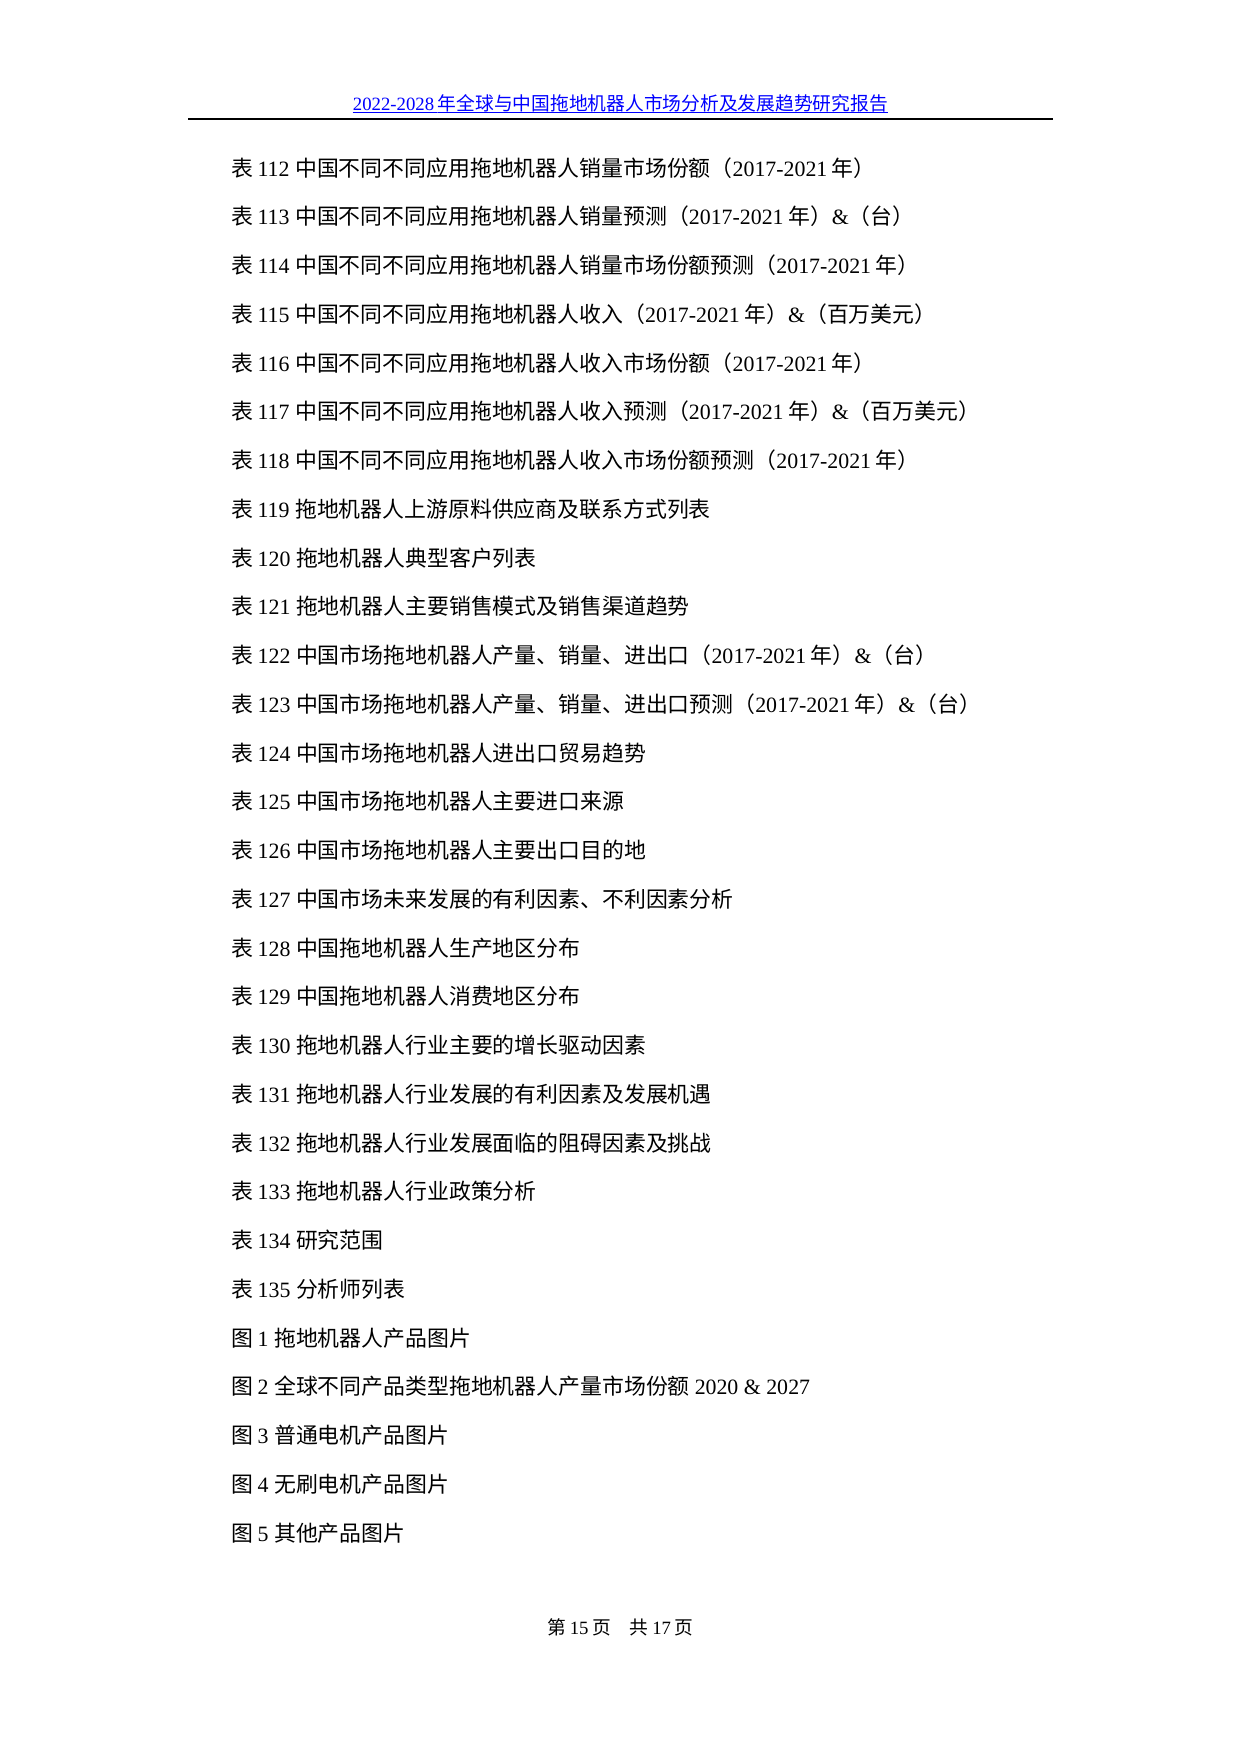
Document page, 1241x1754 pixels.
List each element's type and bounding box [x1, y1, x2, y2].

text [187, 150, 1053, 1548]
